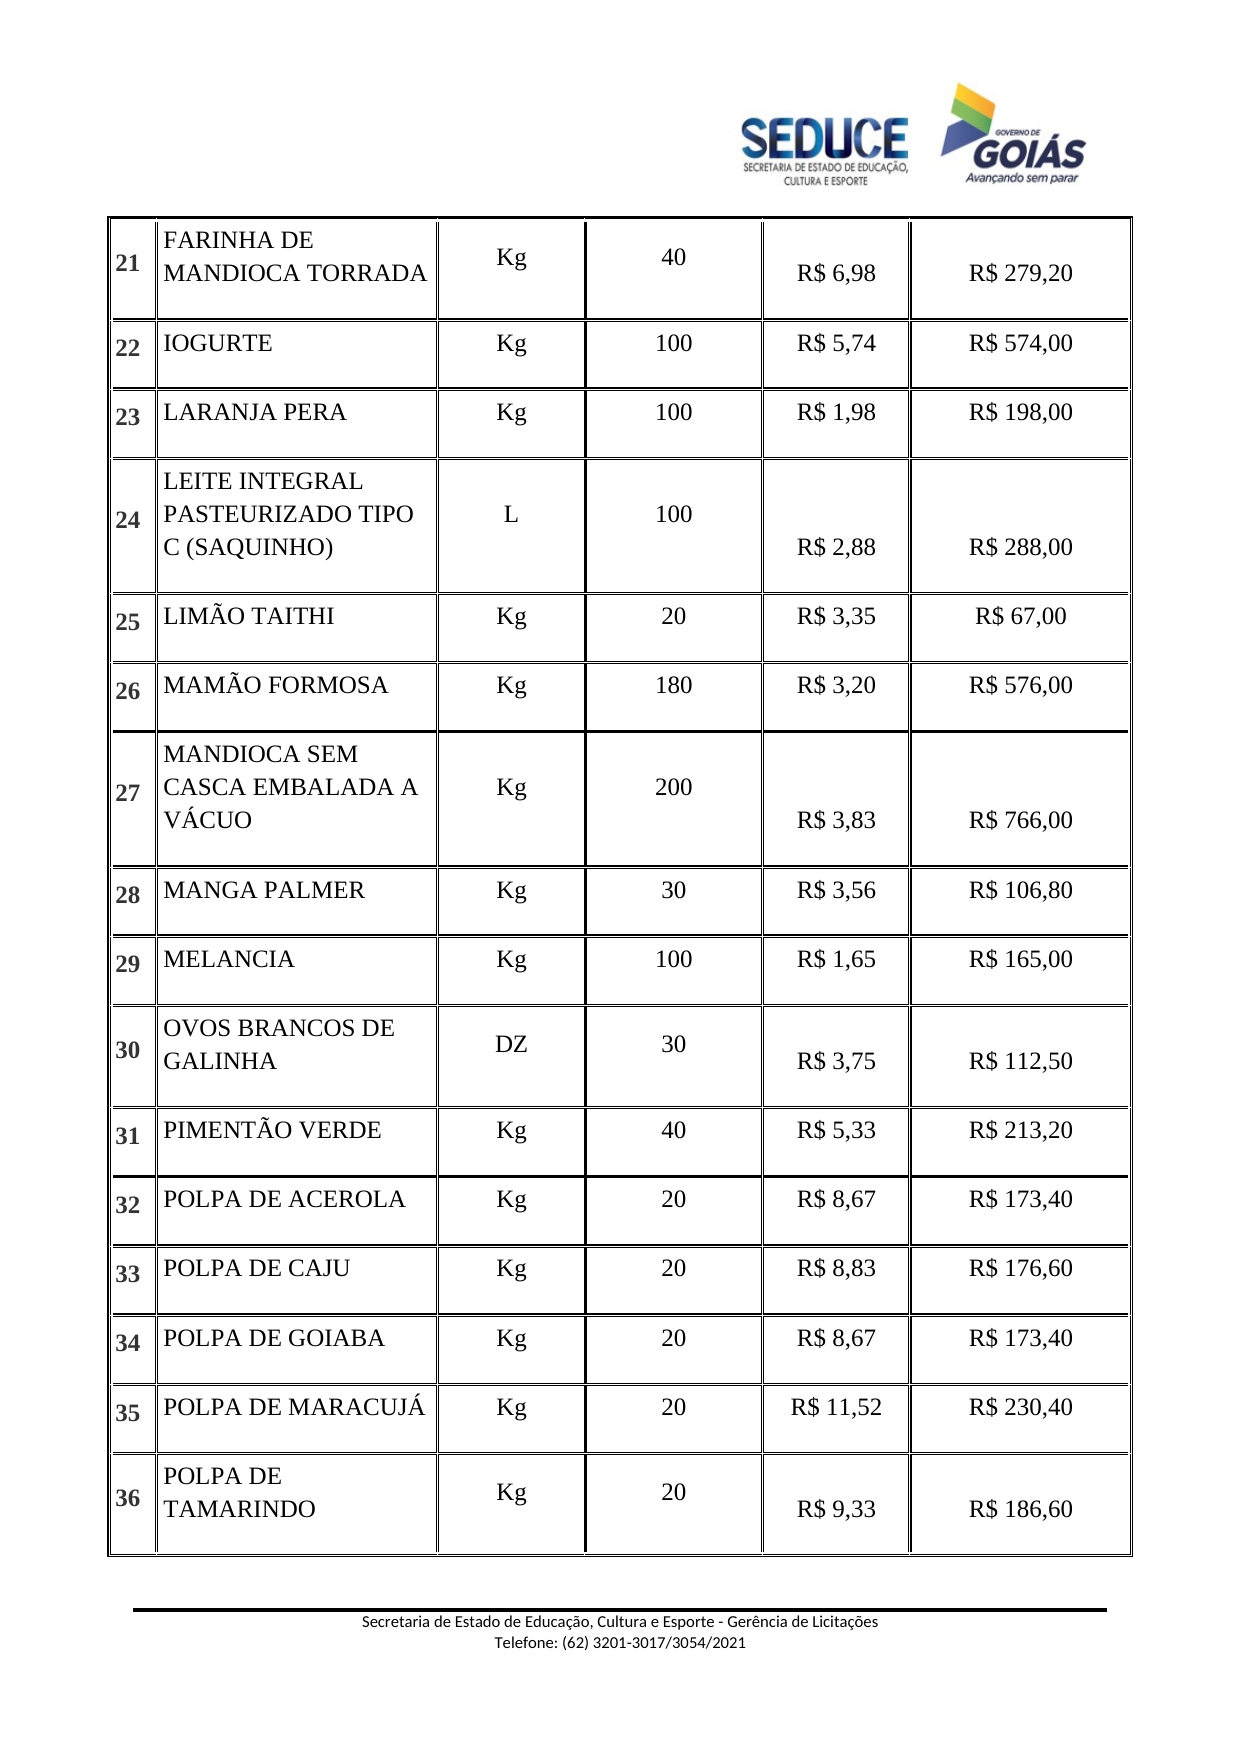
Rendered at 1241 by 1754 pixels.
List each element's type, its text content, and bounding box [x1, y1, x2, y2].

table_cell 20 [587, 1178, 761, 1244]
table_cell Kg [439, 322, 584, 387]
table_cell Kg [439, 664, 584, 730]
table_cell 20 [587, 1386, 761, 1452]
table_cell 35 [111, 1383, 155, 1452]
table_cell R$ 176,60 [912, 1244, 1130, 1313]
table_cell POLPA DE TAMARINDO [157, 1455, 438, 1554]
table_cell 21 [111, 219, 157, 318]
table_cell R$ 8,83 [764, 1248, 908, 1313]
table_cell Kg [439, 938, 584, 1003]
table_cell 31 [109, 1106, 157, 1175]
table_cell R$ 574,00 [912, 318, 1130, 387]
table_cell MANDIOCA SEM CASCA EMBALADA A VÁCUO [158, 733, 436, 865]
table_cell R$ 288,00 [912, 456, 1130, 592]
table_cell R$ 3,83 [764, 733, 908, 865]
table_cell Kg [439, 1248, 584, 1313]
table_cell 30 [587, 869, 761, 934]
table_cell R$ 3,75 [764, 1007, 908, 1106]
table_cell R$ 106,80 [912, 865, 1130, 934]
table_cell Kg [439, 595, 584, 661]
table_cell 20 [587, 1317, 761, 1382]
table_cell R$ 576,00 [910, 661, 1131, 730]
table_cell LEITE INTEGRAL PASTEURIZADO TIPO C (SAQUINHO) [158, 460, 436, 592]
table_cell R$ 198,00 [912, 387, 1130, 456]
table_cell POLPA DE MARACUJÁ [158, 1386, 436, 1452]
table_cell Kg [439, 1178, 584, 1244]
table_cell R$ 165,00 [912, 934, 1130, 1003]
table_cell R$ 112,50 [912, 1004, 1130, 1106]
table_cell 27 [111, 730, 155, 865]
table_cell POLPA DE CAJU [158, 1248, 436, 1313]
picture [726, 73, 1108, 216]
table_cell Kg [439, 391, 584, 456]
table_cell Kg [438, 1455, 585, 1554]
table_cell 34 [111, 1313, 155, 1382]
table_cell R$ 3,20 [764, 664, 908, 730]
table_cell R$ 67,00 [910, 592, 1131, 661]
table_cell R$ 173,40 [912, 1313, 1130, 1382]
table_cell 20 [585, 1455, 762, 1554]
table_cell Kg [438, 218, 585, 318]
table_cell 20 [587, 595, 761, 661]
table_cell POLPA DE ACEROLA [158, 1178, 436, 1244]
table_cell 25 [109, 592, 157, 661]
table_cell 29 [111, 934, 155, 1003]
table_cell 40 [585, 219, 762, 318]
table_cell MAMÃO FORMOSA [158, 664, 436, 730]
table_cell R$ 2,88 [764, 460, 908, 592]
table_cell Kg [439, 1386, 584, 1452]
table_cell R$ 5,33 [764, 1109, 908, 1175]
table_cell R$ 766,00 [912, 730, 1130, 865]
table_cell 30 [111, 1004, 155, 1106]
table_cell R$ 1,98 [764, 391, 908, 456]
table_cell 23 [111, 387, 155, 456]
table_cell L [439, 460, 584, 592]
table_cell FARINHA DE MANDIOCA TORRADA [157, 219, 438, 318]
table_cell R$ 213,20 [910, 1106, 1131, 1175]
table_cell 36 [109, 1452, 157, 1554]
table_cell R$ 173,40 [912, 1175, 1130, 1244]
table_cell 100 [587, 460, 761, 592]
table_cell OVOS BRANCOS DE GALINHA [158, 1007, 436, 1106]
table_cell 100 [587, 322, 761, 387]
table_cell 100 [587, 391, 761, 456]
table_cell LARANJA PERA [158, 391, 436, 456]
table_cell 180 [587, 664, 761, 730]
table_cell PIMENTÃO VERDE [158, 1109, 436, 1175]
table_cell R$ 1,65 [764, 938, 908, 1003]
table_cell LIMÃO TAITHI [158, 595, 436, 661]
table_cell R$ 8,67 [764, 1317, 908, 1382]
table_cell R$ 279,20 [910, 219, 1130, 318]
table_cell R$ 9,33 [763, 1452, 910, 1554]
table_cell Kg [439, 733, 584, 865]
table_cell R$ 11,52 [764, 1386, 908, 1452]
table_cell R$ 230,40 [912, 1383, 1130, 1452]
table_cell 100 [587, 938, 761, 1003]
table_cell MANGA PALMER [158, 869, 436, 934]
table_cell 28 [111, 865, 155, 934]
table_cell R$ 8,67 [764, 1178, 908, 1244]
table_cell 26 [109, 661, 157, 730]
table_cell 24 [111, 456, 155, 592]
table_cell R$ 3,35 [764, 595, 908, 661]
table_cell 30 [587, 1007, 761, 1106]
table_cell 200 [587, 733, 761, 865]
table_cell R$ 186,60 [910, 1452, 1131, 1554]
table_cell POLPA DE GOIABA [158, 1317, 436, 1382]
table_cell MELANCIA [158, 938, 436, 1003]
table_cell 40 [587, 1109, 761, 1175]
table_cell 33 [111, 1244, 155, 1313]
table_cell Kg [439, 1109, 584, 1175]
table_cell Kg [439, 869, 584, 934]
table_cell R$ 5,74 [764, 322, 908, 387]
table_cell 22 [111, 318, 155, 387]
table_cell DZ [439, 1007, 584, 1106]
table_cell 32 [111, 1175, 155, 1244]
table_cell Kg [439, 1317, 584, 1382]
table_cell 20 [587, 1248, 761, 1313]
table_cell R$ 6,98 [763, 218, 910, 318]
table_cell IOGURTE [158, 322, 436, 387]
table_cell R$ 3,56 [764, 869, 908, 934]
